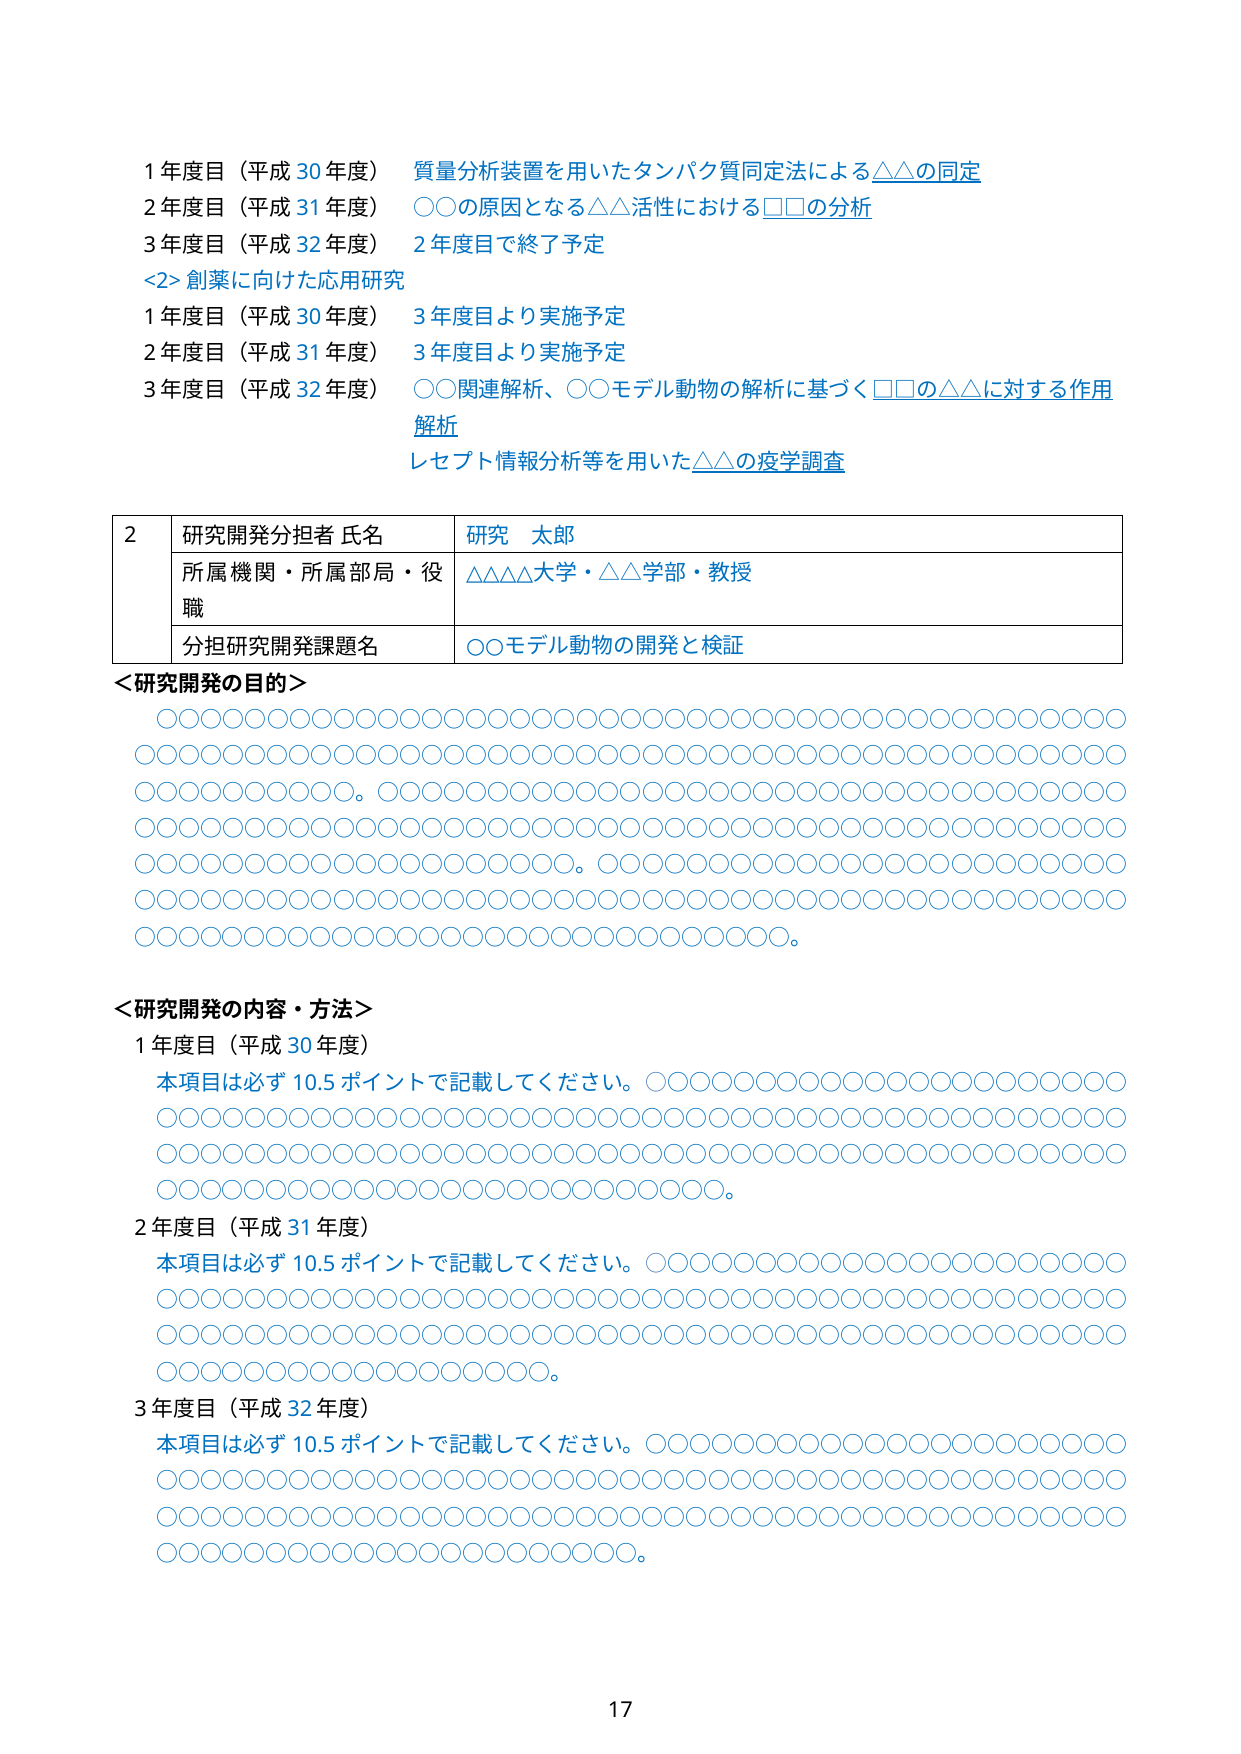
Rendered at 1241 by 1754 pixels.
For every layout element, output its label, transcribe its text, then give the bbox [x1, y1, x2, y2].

table_header 研究開発分担者 氏名 [172, 516, 454, 552]
text 2年度目（平成 31年度） 3年度目より実施予定 [112, 333, 1128, 369]
text ○○○○○○○○○○○○○○○○○○○○○○○○○○○○○○○○○○○○○○○○○○○○○○○○○○○○○○○○○○○○○○○○○○○○○○○○○○○○○○○○○○○○○○○○○○○○○○○○○○○。○○○○○○○○○○○○○○○○○○○○○○○○○○○○○○○○○○○○○○○○○○○○○○○○○○○○○○○○○○○○○○○○○○○○○○○○○○○○○○○○○○○○○○○○○○○○○○○○○○○。○○○○○○○○○○○○○○○○○○○○○○○○○○○○○○○○○○○○○○○○○○○○○○○○○○○○○○○○○○○○○○○○○○○○○○○○○○○○○○○○○○○○○○○○○○○○○○○○○○○。 [112, 700, 1128, 954]
text 1年度目（平成 30年度） 質量分析装置を用いたタンパク質同定法による△△の同定 [112, 152, 1128, 188]
text 3年度目（平成 32年度） 2年度目で終了予定 [112, 224, 1128, 261]
text 本項目は必ず10.5ポイントで記載してください。○○○○○○○○○○○○○○○○○○○○○○○○○○○○○○○○○○○○○○○○○○○○○○○○○○○○○○○○○○○○○○○○○○○○○○○○○○○○○○○○○○○○○○○○○○○○○○○○○○○○○○○○○○○○○○○○○○○○○○○○○○○○○○○○○○○○○○○○。 [156, 1062, 1128, 1207]
text ＜研究開発の目的＞ [112, 664, 1128, 700]
table_cell 分担研究開発課題名 [172, 626, 454, 663]
table_header 2 [113, 516, 171, 663]
text 3年度目（平成 32年度） ○○関連解析、○○モデル動物の解析に基づく□□の△△に対する作用解析 [143, 369, 1128, 442]
text 3年度目（平成 32年度） [112, 1389, 1128, 1425]
text レセプト情報分析等を用いた△△の疫学調査 [112, 442, 1128, 478]
text 2年度目（平成 31年度） [112, 1207, 1128, 1244]
text 1年度目（平成 30年度） 3年度目より実施予定 [112, 297, 1128, 333]
table_cell 所属機関・所属部局・役職 [172, 553, 454, 625]
text 2年度目（平成 31年度） ○○の原因となる△△活性における□□の分析 [112, 188, 1128, 224]
text 本項目は必ず10.5ポイントで記載してください。○○○○○○○○○○○○○○○○○○○○○○○○○○○○○○○○○○○○○○○○○○○○○○○○○○○○○○○○○○○○○○○○○○○○○○○○○○○○○○○○○○○○○○○○○○○○○○○○○○○○○○○○○○○○○○○○○○○○○○○○○○○○○○○○○○○○。 [156, 1425, 1128, 1570]
text 本項目は必ず10.5ポイントで記載してください。○○○○○○○○○○○○○○○○○○○○○○○○○○○○○○○○○○○○○○○○○○○○○○○○○○○○○○○○○○○○○○○○○○○○○○○○○○○○○○○○○○○○○○○○○○○○○○○○○○○○○○○○○○○○○○○○○○○○○○○○○○○○○○○○。 [156, 1244, 1128, 1389]
text 1年度目（平成 30年度） [112, 1026, 1128, 1062]
text ＜研究開発の内容・方法＞ [112, 990, 1128, 1026]
table_cell ○○モデル動物の開発と検証 [455, 626, 1122, 663]
table_cell △△△△大学・△△学部・教授 [455, 553, 1122, 625]
table_header 研究 太郎 [455, 516, 1122, 552]
text <2> 創薬に向けた応用研究 [112, 261, 1128, 297]
